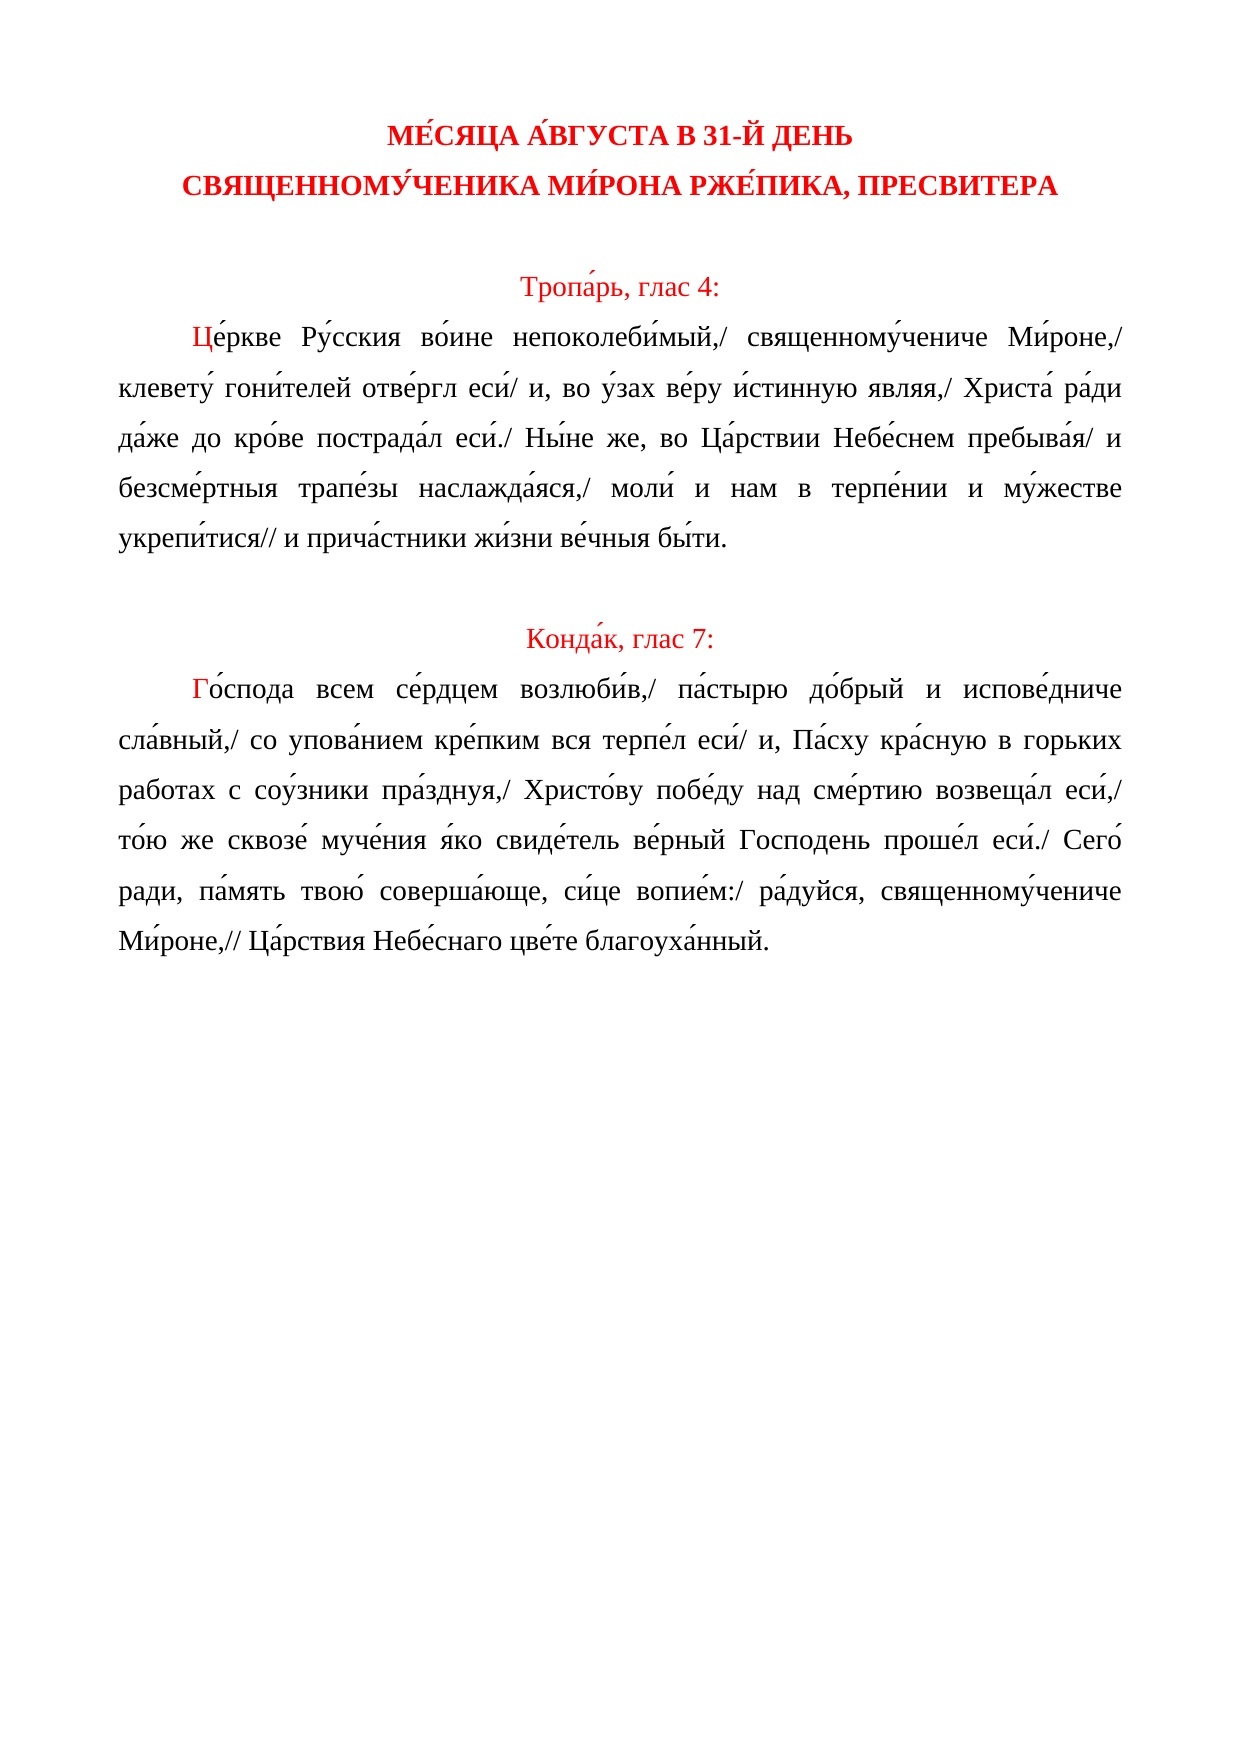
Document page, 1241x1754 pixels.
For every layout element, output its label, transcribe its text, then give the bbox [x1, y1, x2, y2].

text Це́ркве Ру́сския во́ине непоколеби́мый,/ священному́чениче Ми́роне,/ клевету́ гони́телей отве́ргл еси́/ и, во у́зах ве́ру и́стинную являя,/ Христа́ ра́ди да́же до кро́ве пострада́л еси́./ Ны́не же, во Ца́рствии Небе́снем пребыва́я/ и безсме́ртныя трапе́зы наслажда́яся,/ моли́ и нам в терпе́нии и му́жестве укрепи́тися// и прича́стники жи́зни ве́чныя бы́ти. [118, 319, 1122, 554]
text СВЯЩЕННОМУ́ЧЕНИКА МИ́РОНА РЖЕ́ПИКА, ПРЕСВИТЕРА [118, 168, 1122, 202]
text МЕ́СЯЦА А́ВГУСТА В 31-Й ДЕНЬ [118, 118, 1122, 152]
text Го́спода всем се́рдцем возлюби́в,/ па́стырю до́брый и испове́дниче сла́вный,/ со упова́нием кре́пким вся терпе́л еси́/ и, Па́сху кра́сную в горьких работах с соу́зники пра́зднуя,/ Христо́ву побе́ду над сме́ртию возвеща́л еси́,/ то́ю же сквозе́ муче́ния я́ко свиде́тель ве́рный Господень проше́л еси́./ Сего́ ради, па́мять твою́ соверша́юще, си́це вопие́м:/ ра́дуйся, священному́чениче Ми́роне,// Ца́рствия Небе́снаго цве́те благоуха́нный. [118, 672, 1122, 957]
text Конда́к, глас 7: [118, 621, 1122, 655]
text Тропа́рь, глас 4: [118, 269, 1122, 303]
